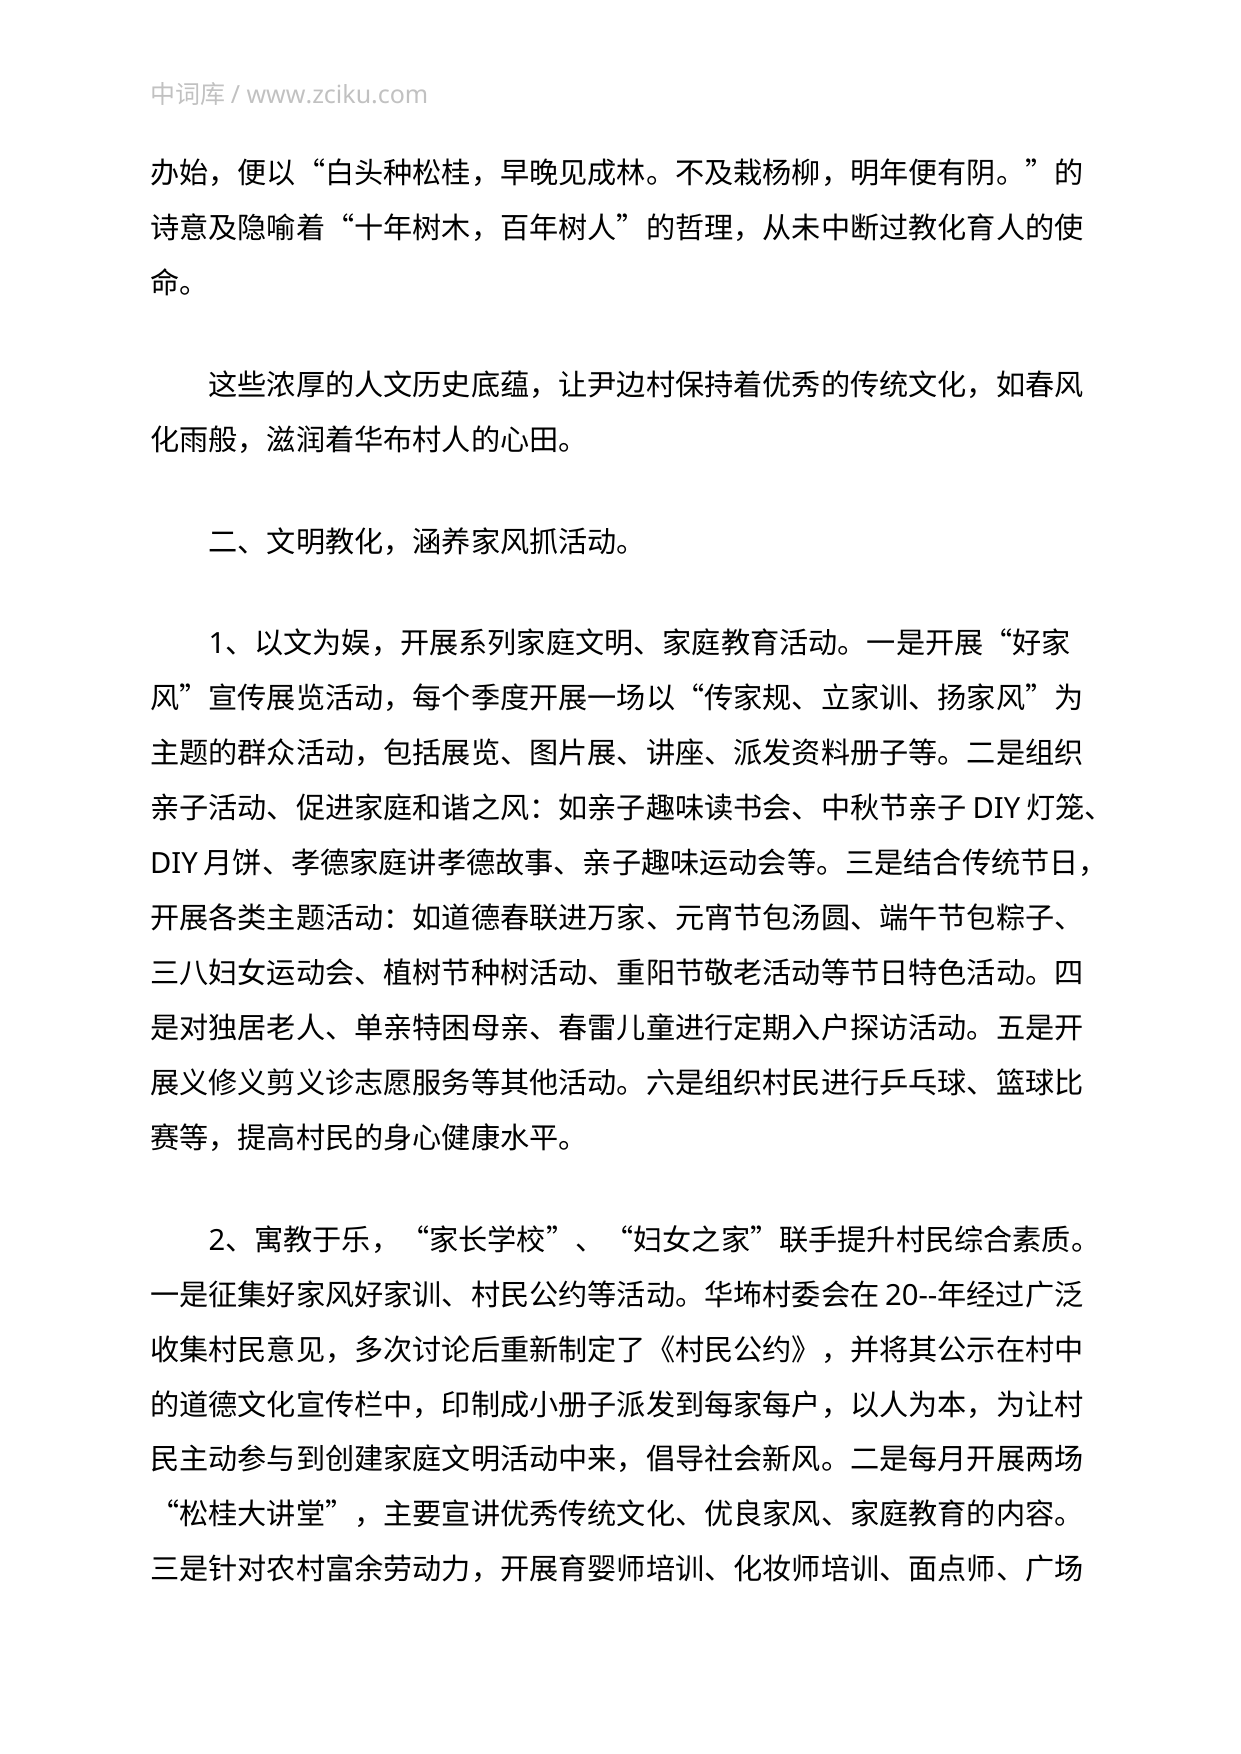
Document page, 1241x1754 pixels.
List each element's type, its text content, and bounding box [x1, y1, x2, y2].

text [150, 1216, 1090, 1588]
text 这些浓厚的人文历史底蕴，让尹边村保持着优秀的传统文化，如春风化雨般，滋润着华布村人的心田。 [150, 362, 1090, 459]
text 1、以文为娱，开展系列家庭文明、家庭教育活动。一是开展“好家风”宣传展览活动，每个季度开展一场以“传家规、立家训、扬家风”为主题的群众活动，包括展览、图片展、讲座、派发资料册子等。二是组织亲子活动、促进家庭和谐之风：如亲子趣味读书会、中秋节亲子DIY灯笼、DIY月饼、孝德家庭讲孝德故事、亲子趣味运动会等。三是结合传统节日，开展各类主题活动：如道德春联进万家、元宵节包汤圆、端午节包粽子、三八妇女运动会、植树节种树活动、重阳节敬老活动等节日特色活动。四是对独居老人、单亲特困母亲、春雷儿童进行定期入户探访活动。五是开展义修义剪义诊志愿服务等其他活动。六是组织村民进行乒乓球、篮球比赛等，提高村民的身心健康水平。 [150, 620, 1090, 1157]
text 二、文明教化，涵养家风抓活动。 [150, 518, 1090, 561]
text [150, 150, 1090, 302]
